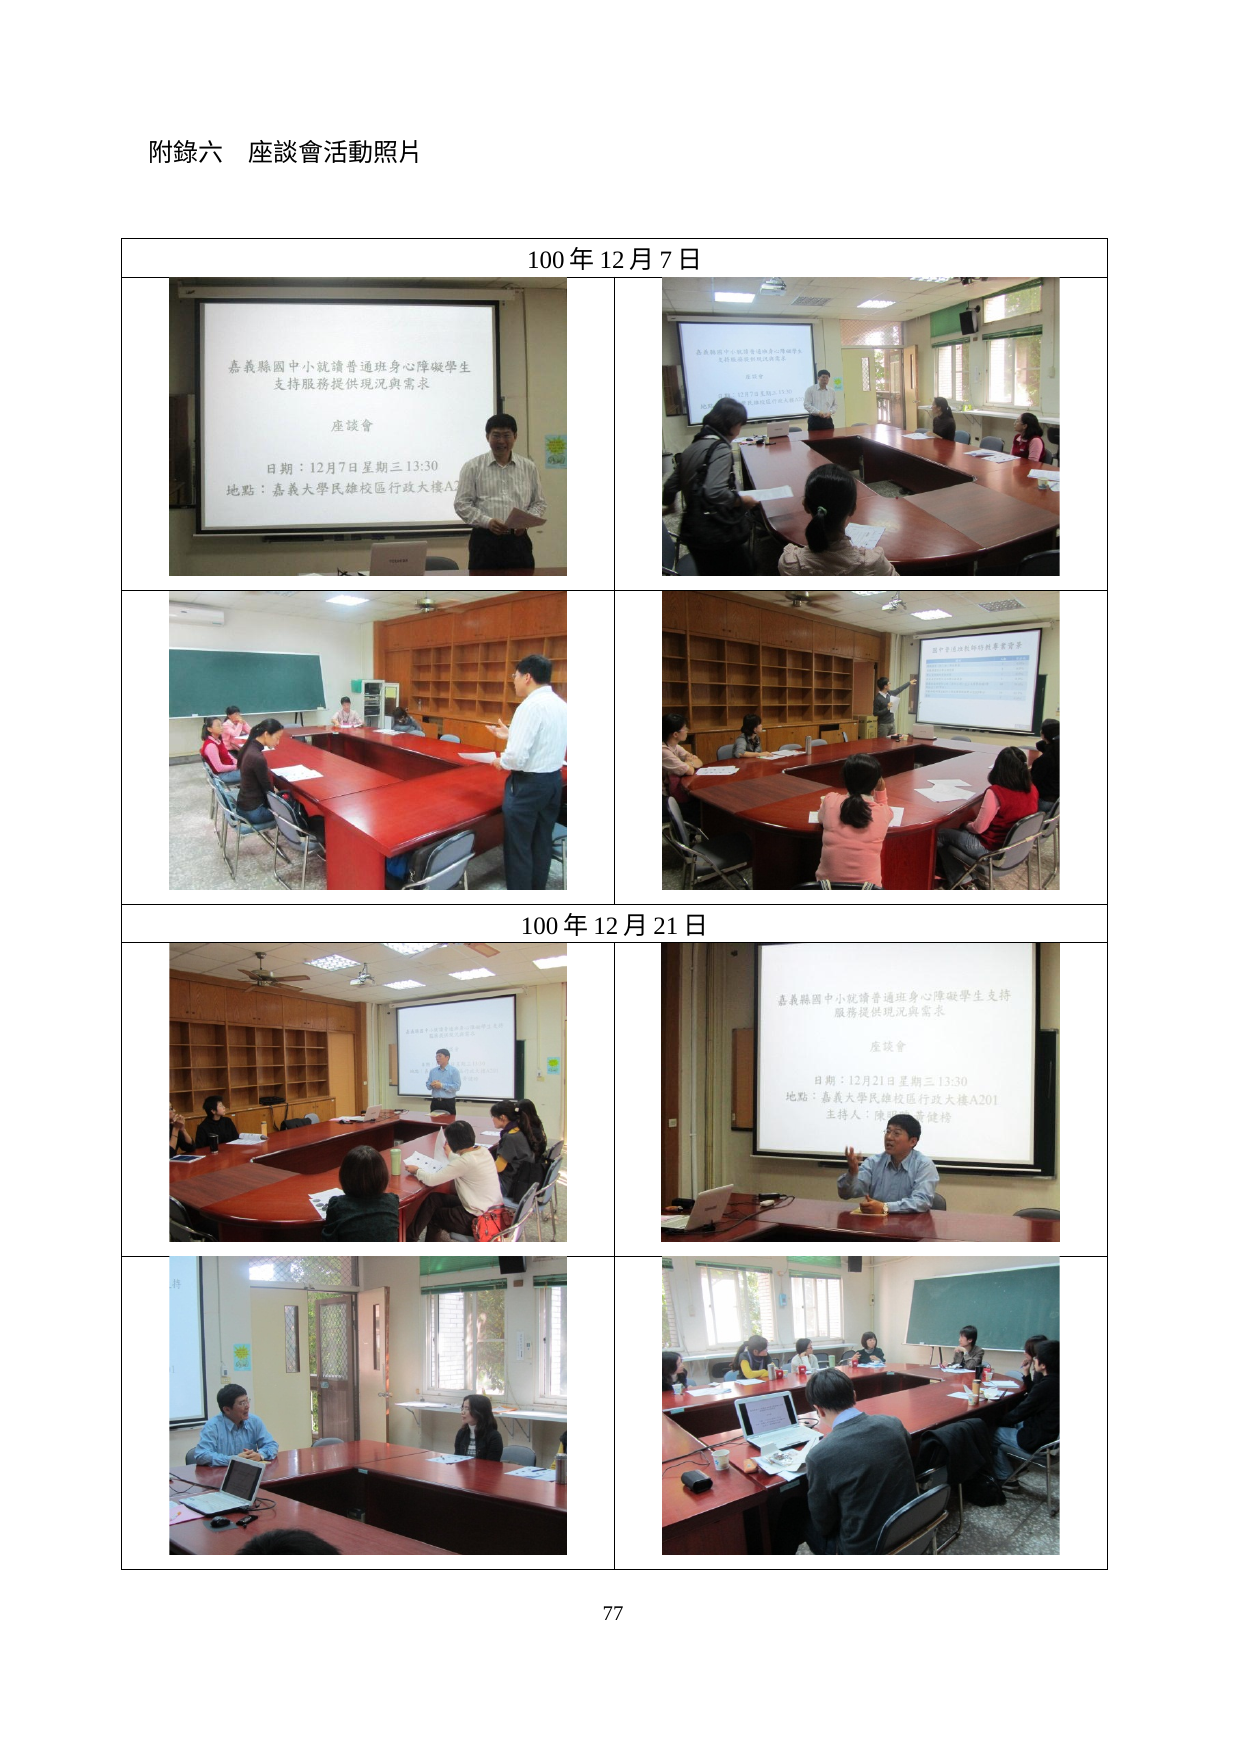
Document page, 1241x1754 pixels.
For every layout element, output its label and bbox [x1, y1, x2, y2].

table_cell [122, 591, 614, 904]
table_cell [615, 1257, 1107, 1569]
picture [662, 1256, 1060, 1555]
picture [169, 943, 567, 1242]
picture [662, 591, 1060, 890]
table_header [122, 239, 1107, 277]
picture [169, 591, 567, 890]
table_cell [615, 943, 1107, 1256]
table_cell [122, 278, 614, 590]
picture [661, 943, 1060, 1242]
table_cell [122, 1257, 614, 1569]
picture [662, 277, 1060, 576]
picture [169, 277, 567, 576]
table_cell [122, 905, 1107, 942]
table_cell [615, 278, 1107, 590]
picture [169, 1256, 567, 1555]
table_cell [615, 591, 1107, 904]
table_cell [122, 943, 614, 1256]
